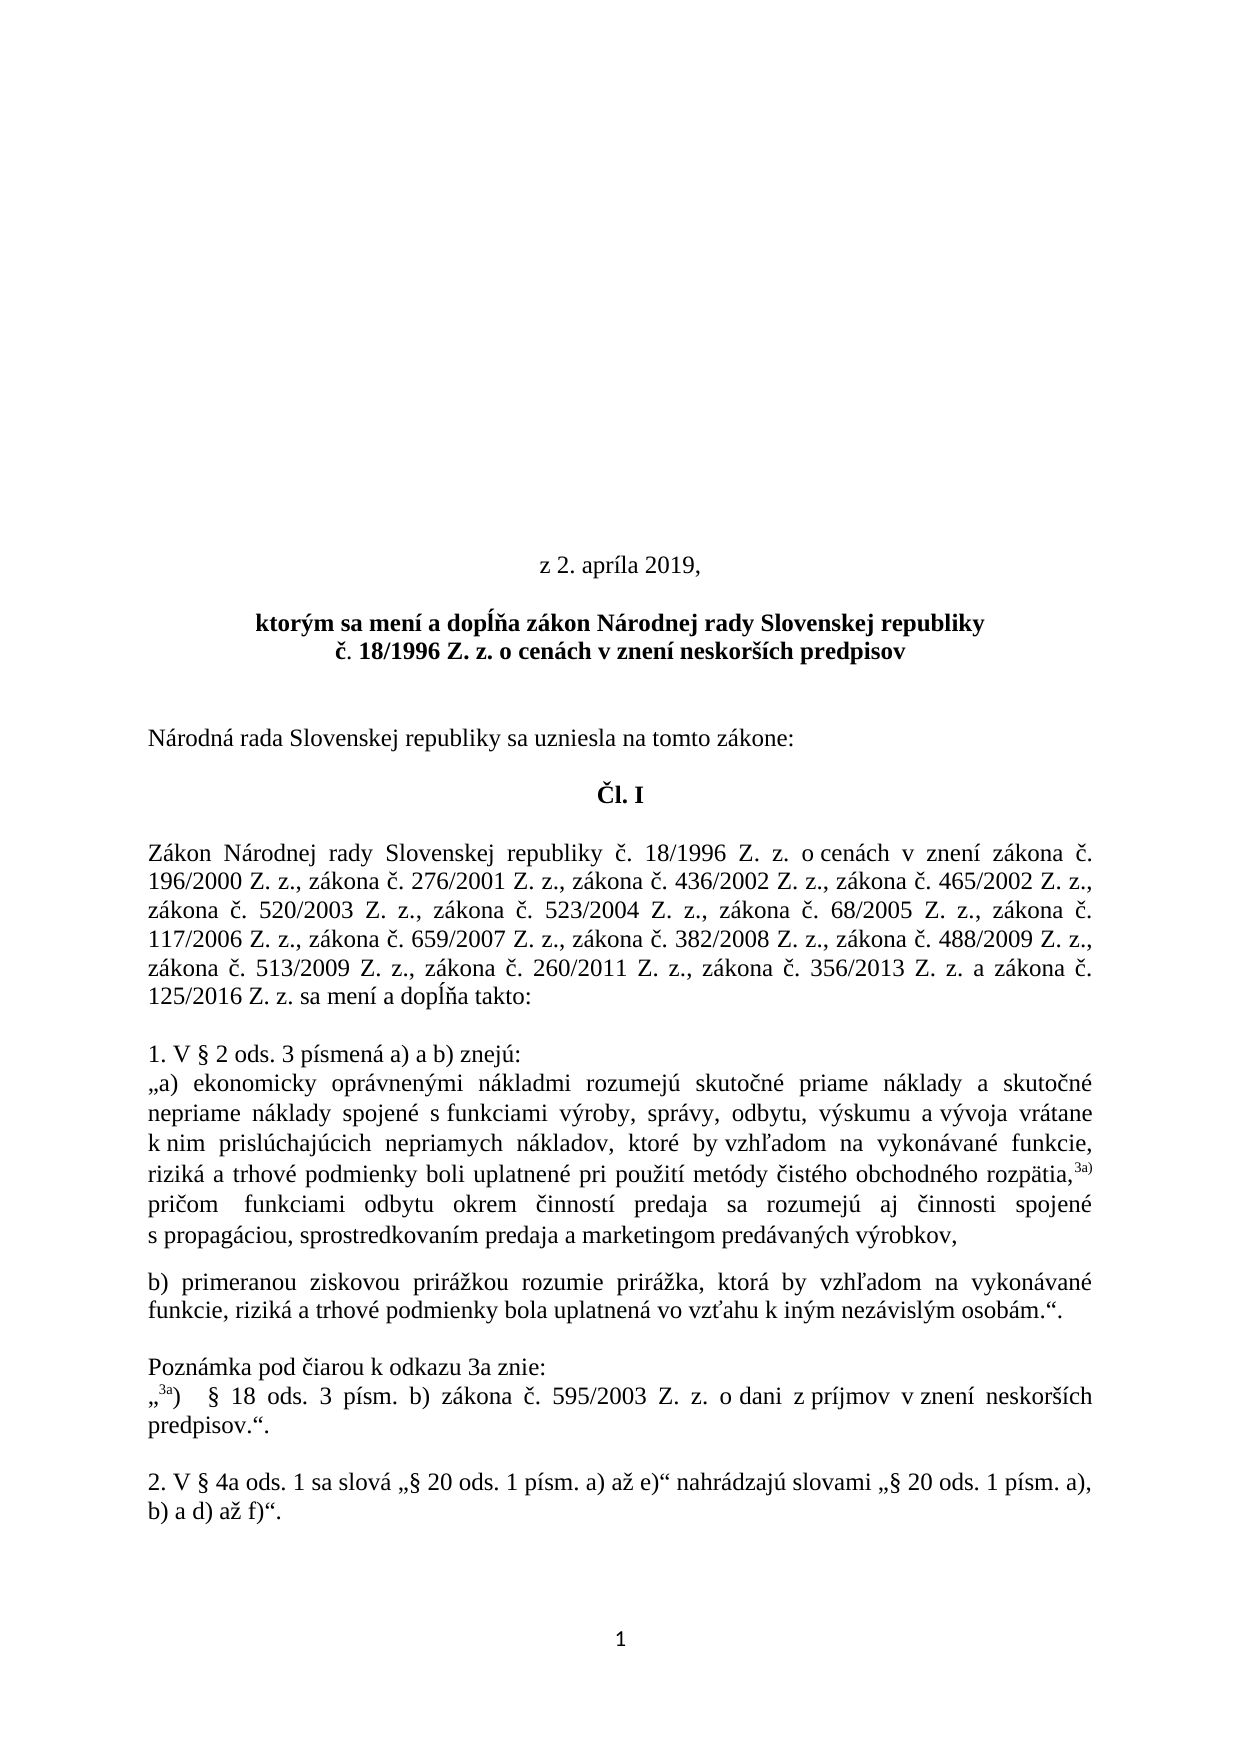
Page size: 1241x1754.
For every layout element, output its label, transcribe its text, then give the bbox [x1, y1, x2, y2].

text 1. V § 2 ods. 3 písmená a) a b) znejú: [148, 1039, 1093, 1068]
text Národná rada Slovenskej republiky sa uzniesla na tomto zákone: [148, 723, 1093, 751]
text Poznámka pod čiarou k odkazu 3a znie: [148, 1352, 1093, 1381]
text b) primeranou ziskovou prirážkou rozumie prirážka, ktorá by vzhľadom na vykonávané funkcie, riziká a trhové podmienky bola uplatnená vo vzťahu k iným nezávislým osobám.“. [148, 1267, 1093, 1324]
text č. 18/1996 Z. z. o cenách v znení neskorších predpisov [148, 636, 1093, 665]
text „a) ekonomicky oprávnenými nákladmi rozumejú skutočné priame náklady a skutočné nepriame náklady spojené s funkciami výroby, správy, odbytu, výskumu a vývoja vrátane k nim prislúchajúcich nepriamych nákladov, ktoré by vzhľadom na vykonávané funkcie, riziká a trhové podmienky boli uplatnené pri použití metódy čistého obchodného rozpätia,3a) pričom funkciami odbytu okrem činností predaja sa rozumejú aj činnosti spojené s propagáciou, sprostredkovaním predaja a marketingom predávaných výrobkov, [148, 1068, 1093, 1248]
text 2. V § 4a ods. 1 sa slová „§ 20 ods. 1 písm. a) až e)“ nahrádzajú slovami „§ 20 ods. 1 písm. a), b) a d) až f)“. [148, 1467, 1093, 1525]
text ktorým sa mení a dopĺňa zákon Národnej rady Slovenskej republiky [148, 608, 1093, 636]
text Čl. I [148, 780, 1093, 809]
text Zákon Národnej rady Slovenskej republiky č. 18/1996 Z. z. o cenách v znení zákona č. 196/2000 Z. z., zákona č. 276/2001 Z. z., zákona č. 436/2002 Z. z., zákona č. 465/2002 Z. z., zákona č. 520/2003 Z. z., zákona č. 523/2004 Z. z., zákona č. 68/2005 Z. z., zákona č. 117/2006 Z. z., zákona č. 659/2007 Z. z., zákona č. 382/2008 Z. z., zákona č. 488/2009 Z. z., zákona č. 513/2009 Z. z., zákona č. 260/2011 Z. z., zákona č. 356/2013 Z. z. a zákona č. 125/2016 Z. z. sa mení a dopĺňa takto: [148, 838, 1093, 1010]
text „3a) § 18 ods. 3 písm. b) zákona č. 595/2003 Z. z. o dani z príjmov v znení neskorších predpisov.“. [148, 1381, 1093, 1438]
text z 2. apríla 2019, [148, 550, 1093, 579]
